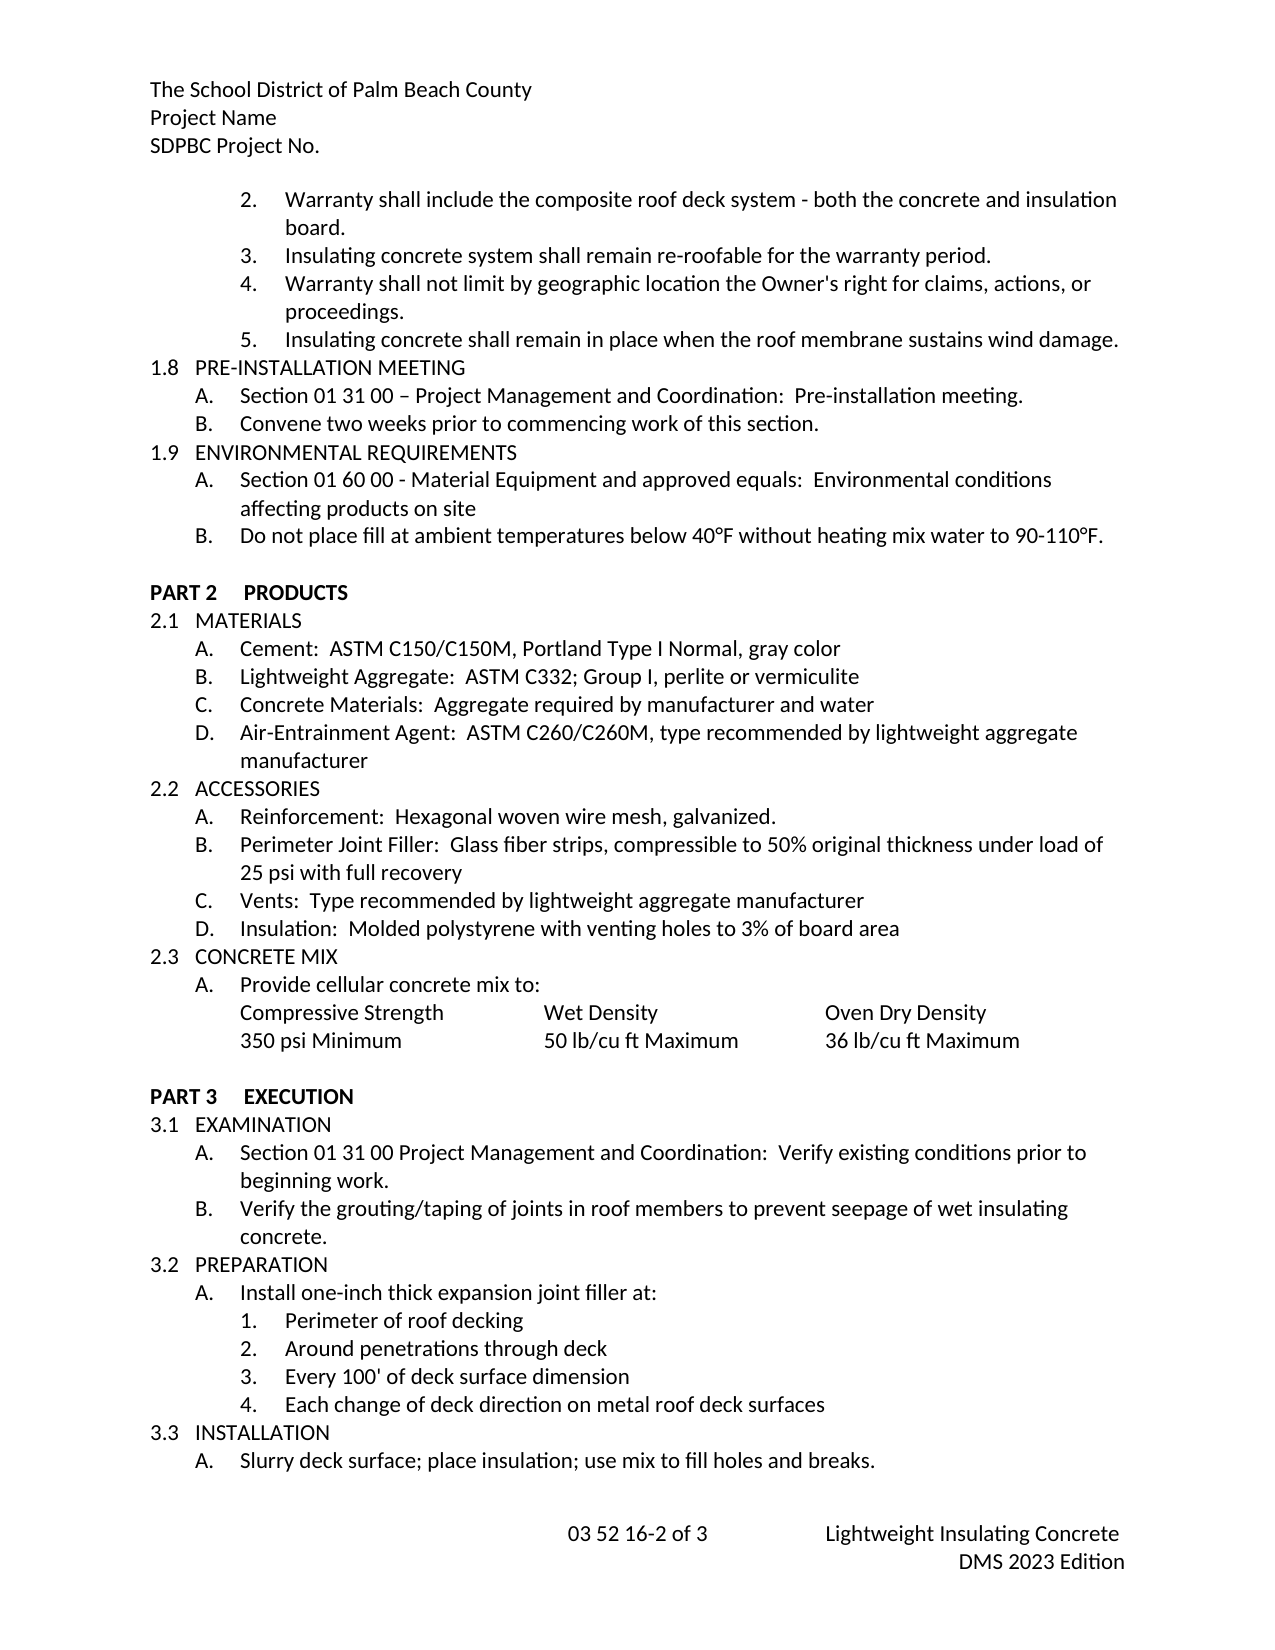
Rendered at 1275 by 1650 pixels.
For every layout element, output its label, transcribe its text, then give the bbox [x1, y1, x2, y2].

list ENVIRONMENTAL REQUIREMENTS [150, 438, 1125, 466]
text PART 2 PRODUCTS [150, 578, 1125, 606]
list Warranty shall not limit by geographic location the Owner's right for claims, actions, or proceedings. [240, 269, 1125, 326]
list Every 100' of deck surface dimension [240, 1362, 1125, 1390]
list Warranty shall include the composite roof deck system - both the concrete and insulation board. [240, 185, 1125, 241]
list Insulating concrete shall remain in place when the roof membrane sustains wind damage. [240, 326, 1125, 353]
list Section 01 31 00 – Project Management and Coordination: Pre-installation meeting. [195, 382, 1125, 409]
list ACCESSORIES [150, 774, 1125, 802]
list EXAMINATION [150, 1110, 1125, 1138]
list INSTALLATION [150, 1418, 1125, 1446]
list Each change of deck direction on metal roof deck surfaces [240, 1390, 1125, 1418]
list Convene two weeks prior to commencing work of this section. [195, 409, 1125, 438]
list Concrete Materials: Aggregate required by manufacturer and water [195, 690, 1125, 718]
list Around penetrations through deck [240, 1334, 1125, 1362]
list CONCRETE MIX [150, 942, 1125, 970]
list Perimeter Joint Filler: Glass fiber strips, compressible to 50% original thickness under load of 25 psi with full recovery [195, 830, 1125, 886]
text Compressive Strength Wet Density Oven Dry Density [240, 998, 1125, 1026]
list PRE-INSTALLATION MEETING [150, 353, 1125, 382]
list Section 01 31 00 Project Management and Coordination: Verify existing conditions prior to beginning work. [195, 1138, 1125, 1194]
list Reinforcement: Hexagonal woven wire mesh, galvanized. [195, 802, 1125, 830]
list Perimeter of roof decking [240, 1306, 1125, 1334]
list Insulating concrete system shall remain re-roofable for the warranty period. [240, 241, 1125, 269]
list Air-Entrainment Agent: ASTM C260/C260M, type recommended by lightweight aggregate manufacturer [195, 718, 1125, 774]
list Provide cellular concrete mix to: [195, 970, 1125, 998]
text PART 3 EXECUTION [150, 1082, 1125, 1110]
list Slurry deck surface; place insulation; use mix to fill holes and breaks. [195, 1446, 1125, 1474]
list Cement: ASTM C150/C150M, Portland Type I Normal, gray color [195, 634, 1125, 662]
list Do not place fill at ambient temperatures below 40°F without heating mix water to 90-110°F. [195, 522, 1125, 550]
list Install one-inch thick expansion joint filler at: [195, 1278, 1125, 1306]
text 350 psi Minimum 50 lb/cu ft Maximum 36 lb/cu ft Maximum [240, 1026, 1125, 1054]
list Vents: Type recommended by lightweight aggregate manufacturer [195, 886, 1125, 914]
list Verify the grouting/taping of joints in roof members to prevent seepage of wet insulating concrete. [195, 1194, 1125, 1250]
list MATERIALS [150, 606, 1125, 634]
list Insulation: Molded polystyrene with venting holes to 3% of board area [195, 914, 1125, 942]
list Lightweight Aggregate: ASTM C332; Group I, perlite or vermiculite [195, 662, 1125, 690]
list Section 01 60 00 - Material Equipment and approved equals: Environmental conditions affecting products on site [195, 466, 1125, 522]
list PREPARATION [150, 1250, 1125, 1278]
